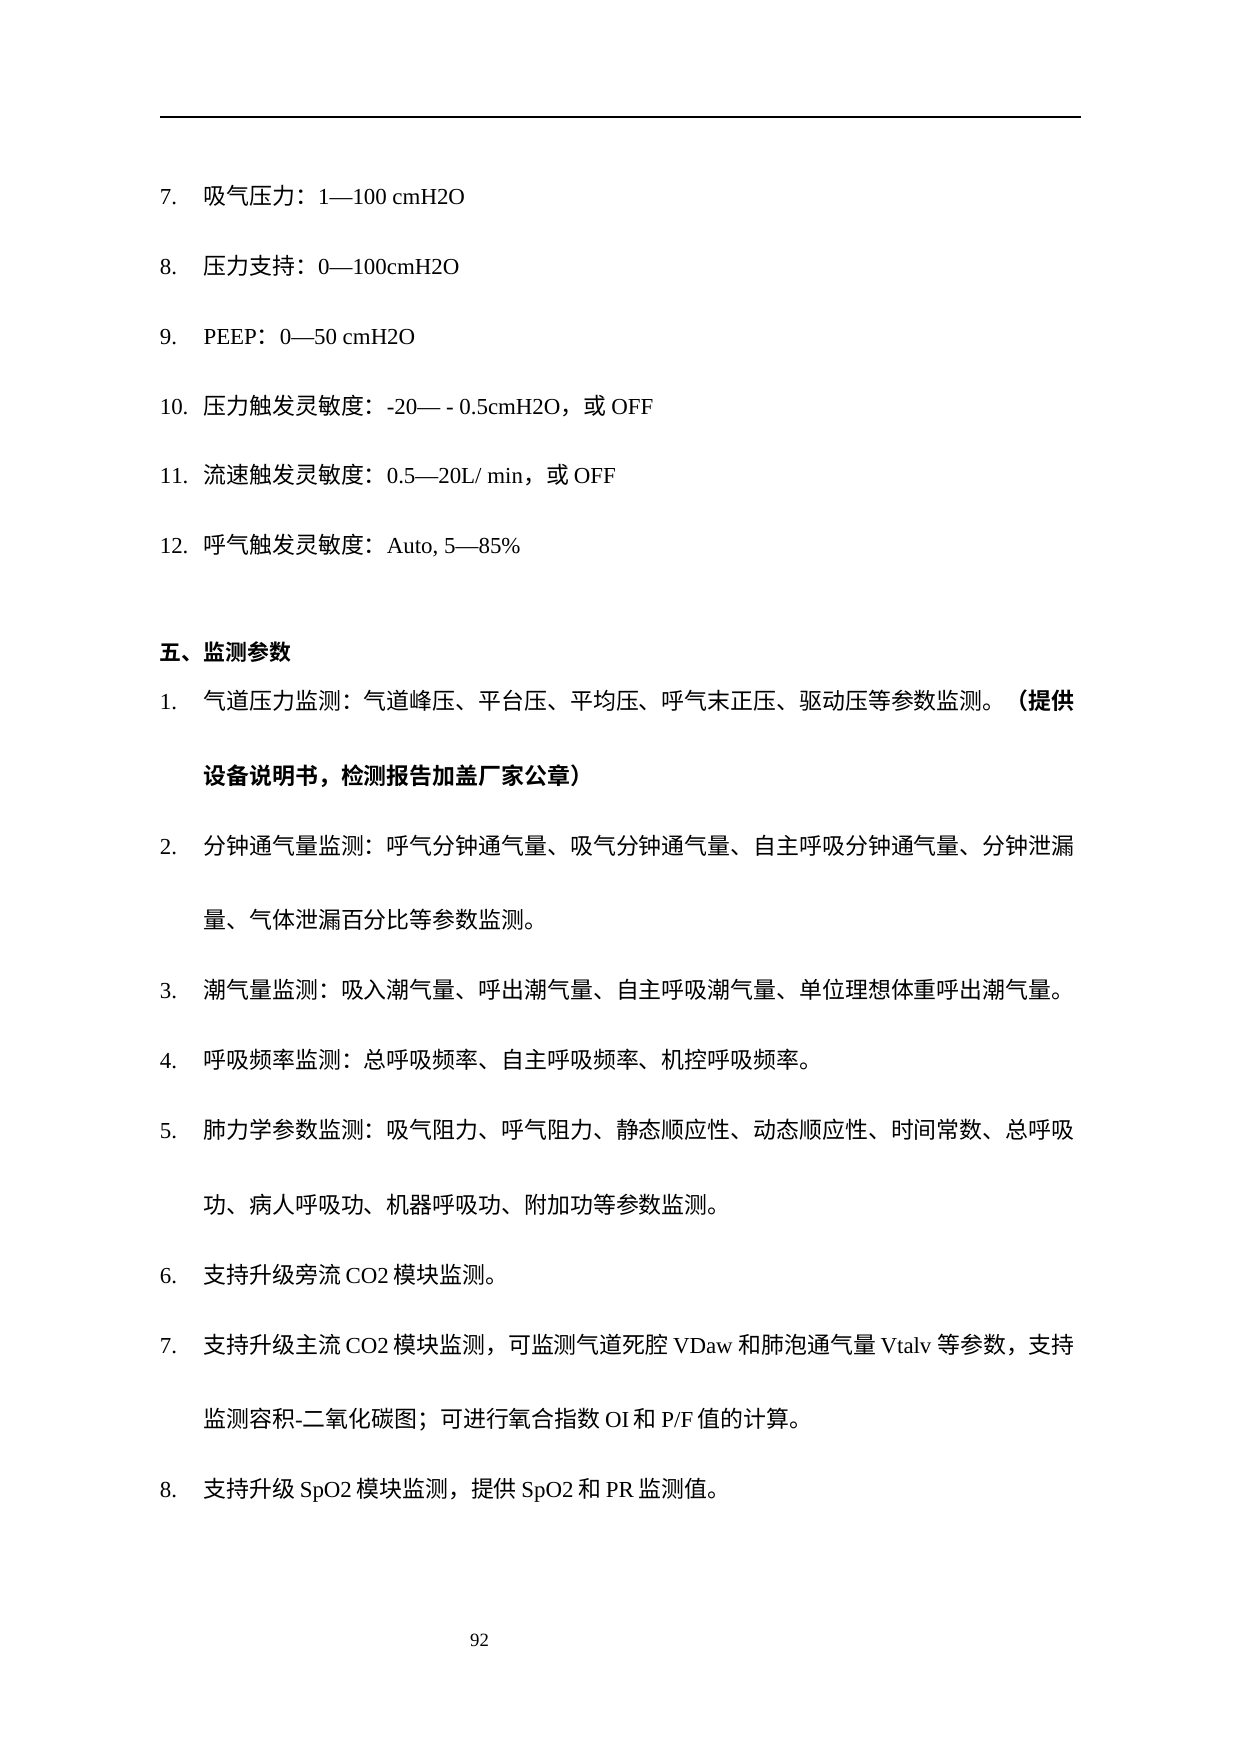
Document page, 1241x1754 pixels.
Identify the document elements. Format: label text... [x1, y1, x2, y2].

list 呼吸频率监测：总呼吸频率、自主呼吸频率、机控呼吸频率。 [159, 1026, 1081, 1091]
text 五、监测参数 [159, 635, 1081, 667]
list 压力支持：0—100cmH2O [159, 232, 1081, 297]
list 肺力学参数监测：吸气阻力、呼气阻力、静态顺应性、动态顺应性、时间常数、总呼吸功、病人呼吸功、机器呼吸功、附加功等参数监测。 [159, 1096, 1081, 1236]
list 潮气量监测：吸入潮气量、呼出潮气量、自主呼吸潮气量、单位理想体重呼出潮气量。 [159, 956, 1081, 1021]
list PEEP：0—50 cmH2O [159, 302, 1081, 367]
list 压力触发灵敏度：-20— - 0.5cmH2O，或 OFF [159, 372, 1081, 437]
list 呼气触发灵敏度：Auto, 5—85% [159, 511, 1081, 576]
list 气道压力监测：气道峰压、平台压、平均压、呼气末正压、驱动压等参数监测。（提供设备说明书，检测报告加盖厂家公章） [159, 667, 1081, 807]
list 支持升级SpO2模块监测，提供SpO2和PR监测值。 [159, 1455, 1081, 1520]
list 支持升级主流CO2模块监测，可监测气道死腔VDaw 和肺泡通气量Vtalv 等参数，支持监测容积-二氧化碳图；可进行氧合指数OI和P/F值的计算。 [159, 1311, 1081, 1450]
list 流速触发灵敏度：0.5—20L/ min，或 OFF [159, 442, 1081, 507]
list 吸气压力：1—100 cmH2O [159, 162, 1081, 227]
list 分钟通气量监测：呼气分钟通气量、吸气分钟通气量、自主呼吸分钟通气量、分钟泄漏量、气体泄漏百分比等参数监测。 [159, 812, 1081, 951]
list 支持升级旁流CO2模块监测。 [159, 1241, 1081, 1306]
